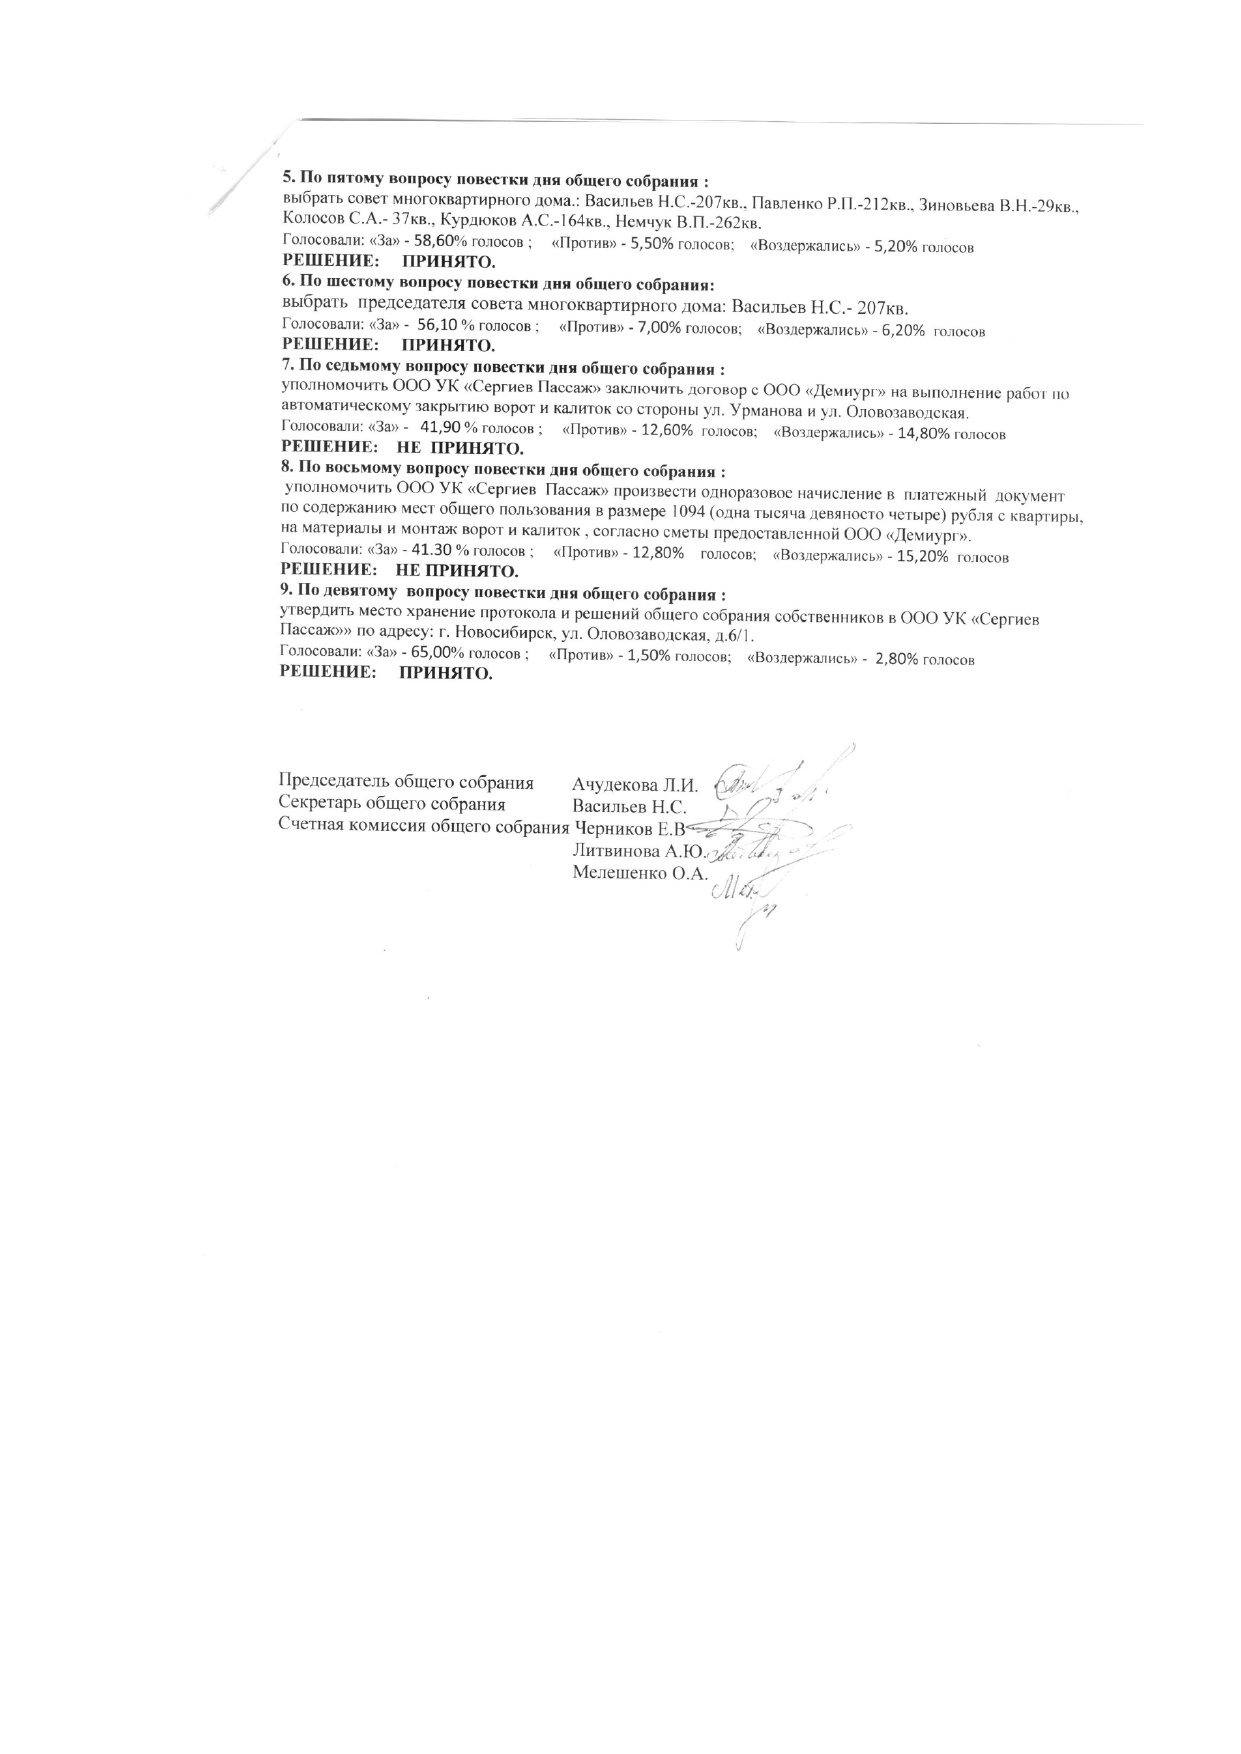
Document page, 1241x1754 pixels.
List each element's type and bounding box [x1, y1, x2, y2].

picture [177, 118, 1152, 1460]
